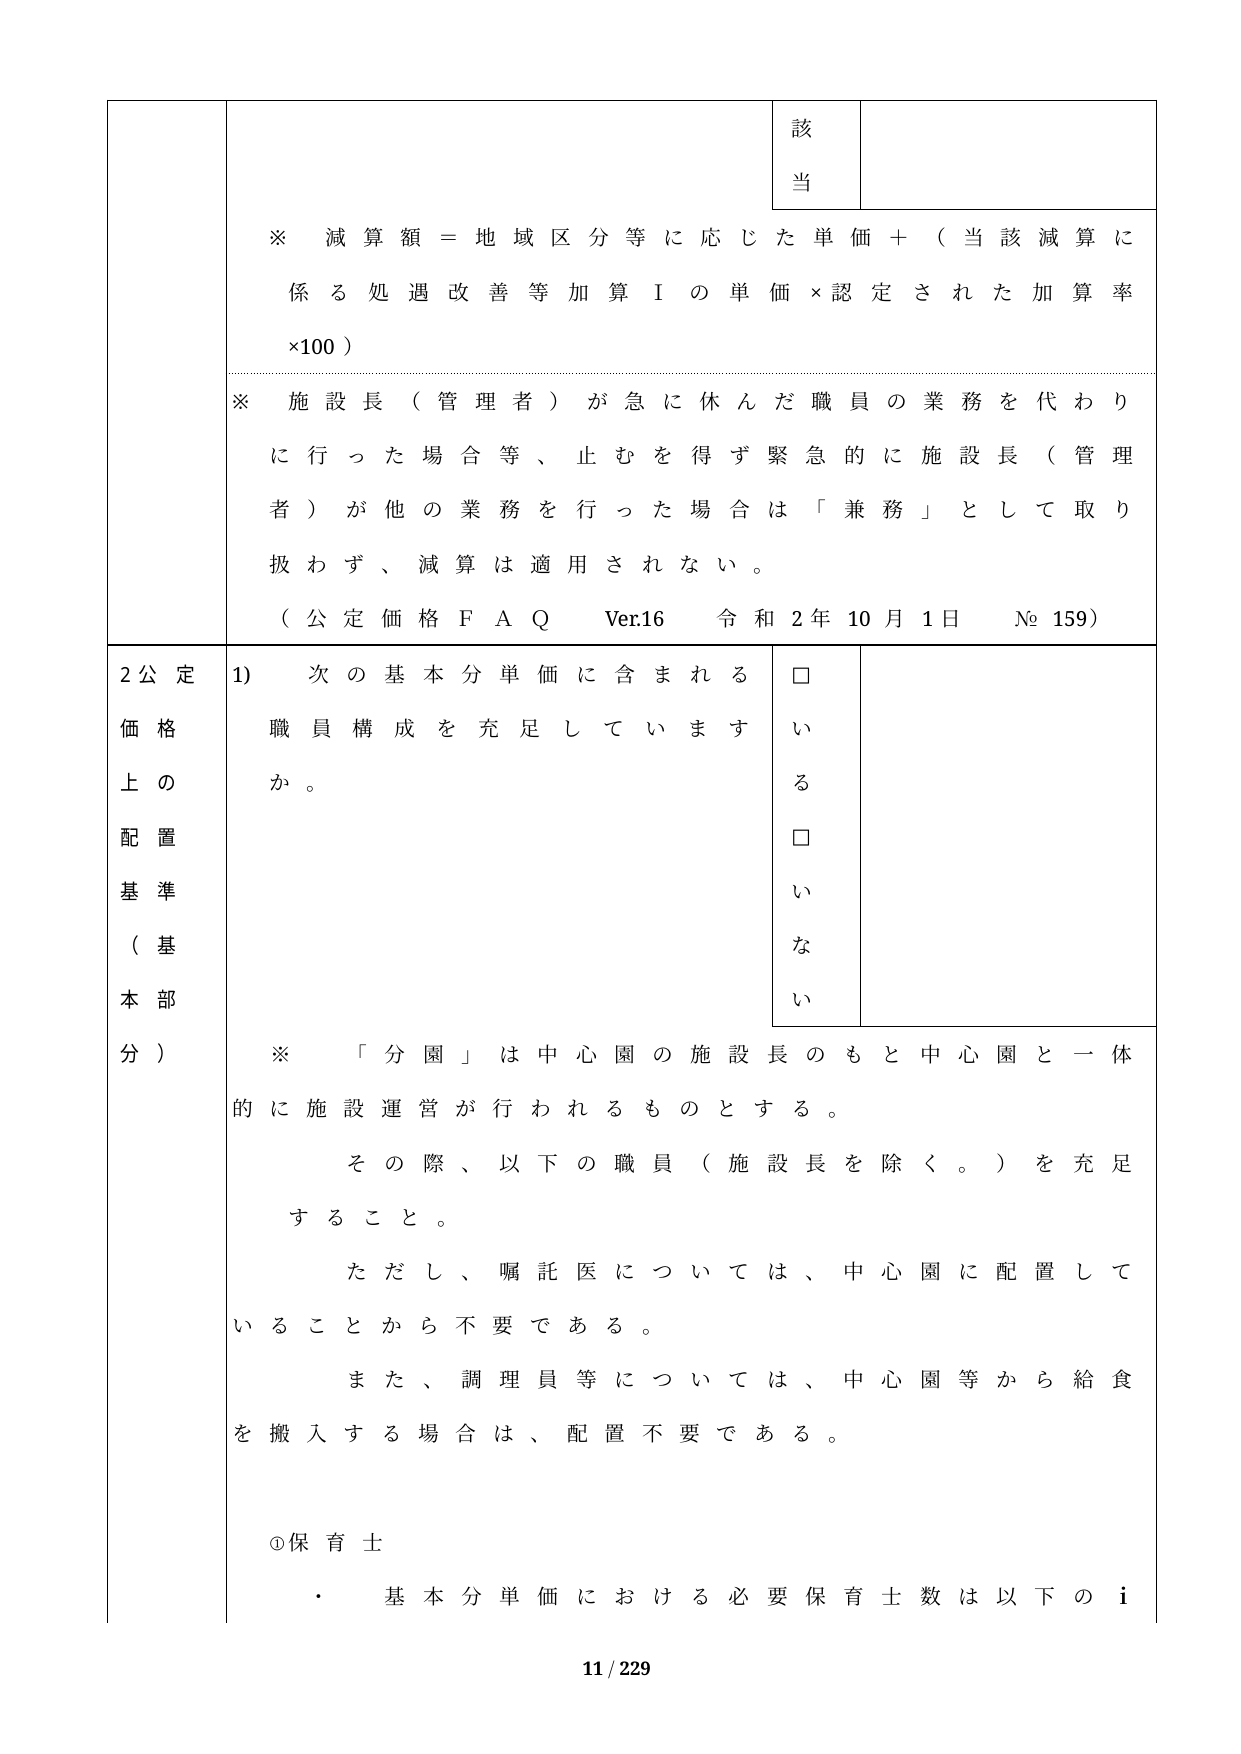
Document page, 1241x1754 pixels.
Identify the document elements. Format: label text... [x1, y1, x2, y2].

table_cell ※ 施設長（管理者）が急に休んだ職員の業務を代わりに行った場合等、止むを得ず緊急的に施設長（管理者）が他の業務を行った場合は「兼務」として取り扱わず、減算は適用されない。 （公定価格ＦＡＱ Ver.16 令和2年10月1日 №159） [227, 373, 1156, 644]
table_cell 1) 次の基本分単価に含まれる職員構成を充足していますか。 [227, 646, 772, 1026]
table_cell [227, 1026, 1156, 1622]
table_cell □いる □いない □非該当 [773, 101, 860, 209]
table_cell 2 公定価格上の配置基準 （基本部分） [108, 646, 226, 1622]
table_cell [861, 646, 1156, 1026]
table_cell [861, 101, 1156, 209]
table_cell □いる □いない [773, 646, 860, 1026]
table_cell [227, 101, 772, 209]
table_cell ※ 減算額＝地域区分等に応じた単価＋（当該減算に係る処遇改善等加算Ⅰの単価×認定された加算率×100） [227, 209, 1156, 372]
